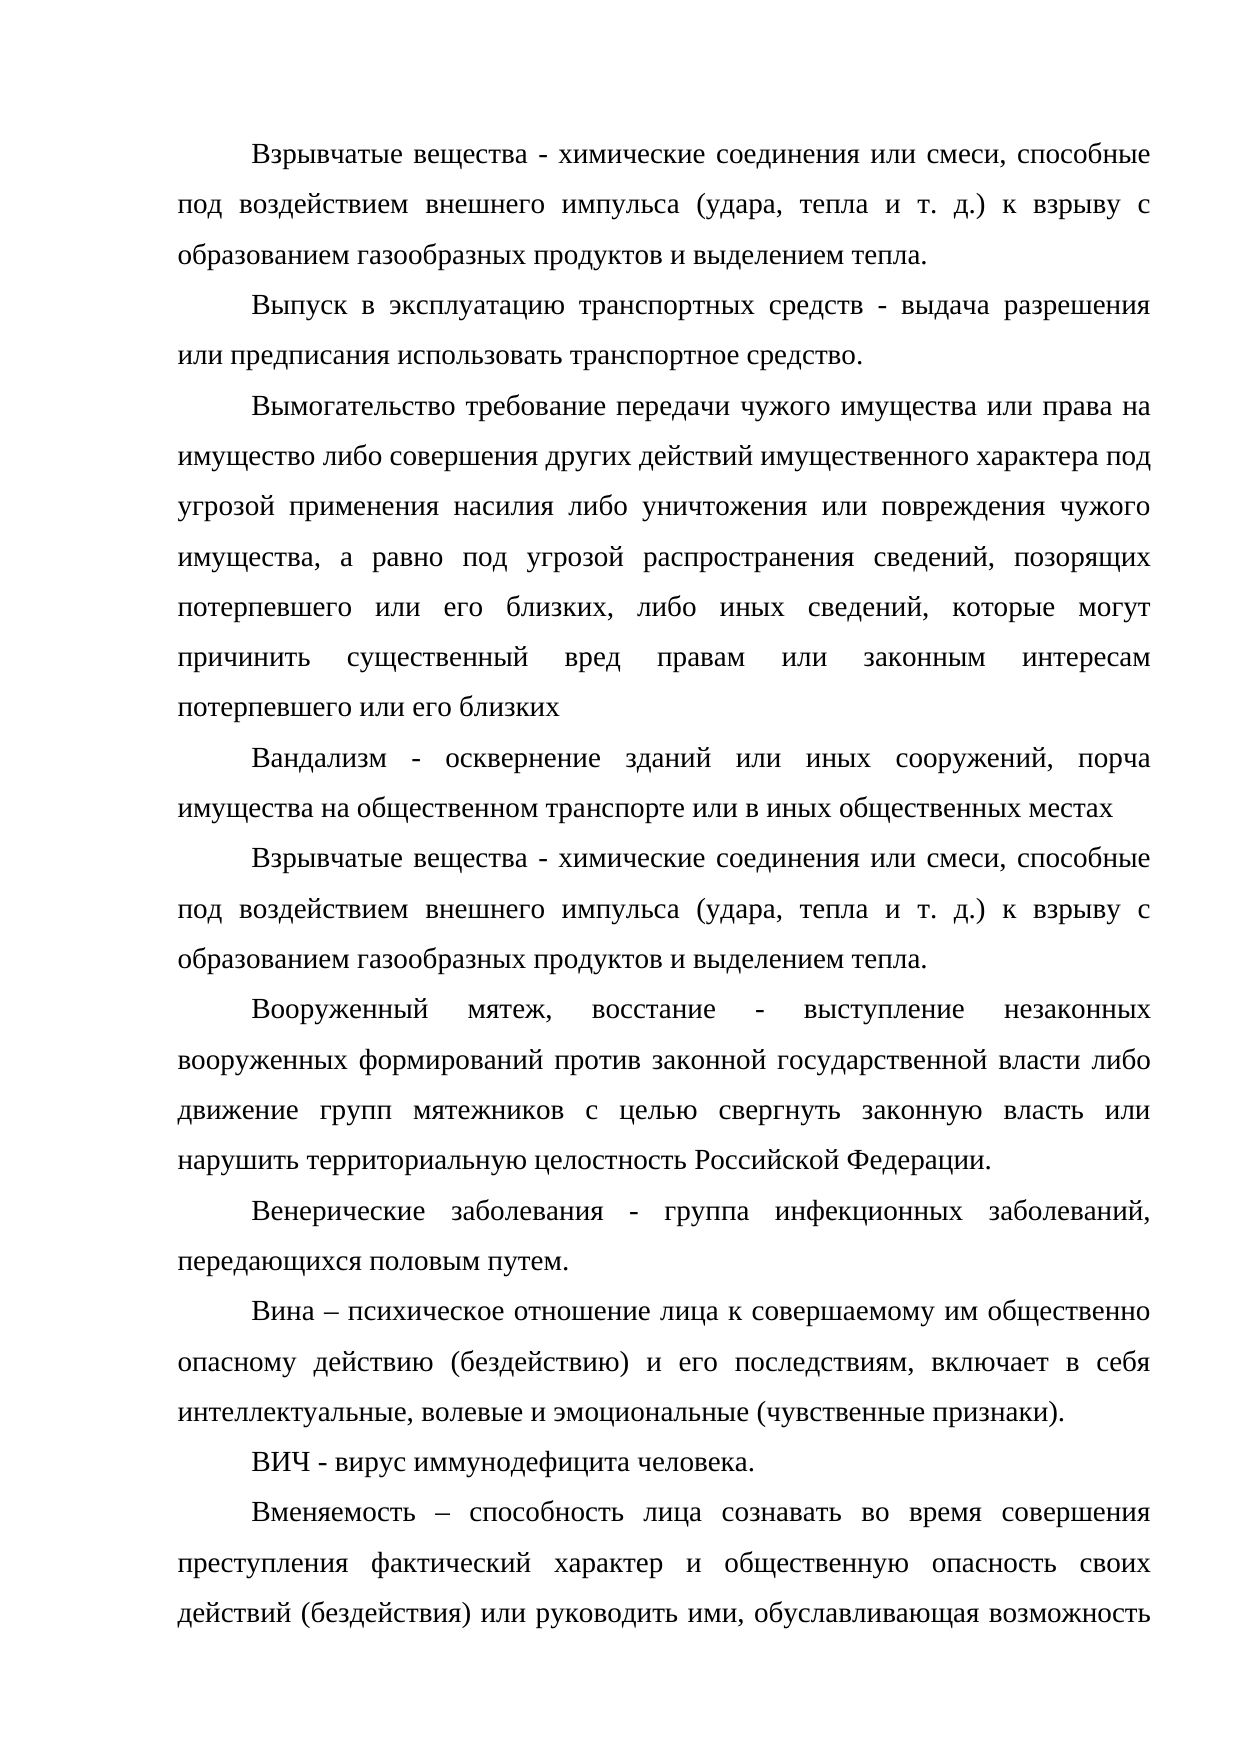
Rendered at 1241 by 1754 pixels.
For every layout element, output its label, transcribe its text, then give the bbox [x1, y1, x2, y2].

text Выпуск в эксплуатацию транспортных средств - выдача разрешения или предписания использовать транспортное средство. [177, 287, 1152, 371]
text Взрывчатые вещества - химические соединения или смеси, способные под воздействием внешнего импульса (удара, тепла и т. д.) к взрыву с образованием газообразных продуктов и выделением тепла. [177, 136, 1152, 270]
text Взрывчатые вещества - химические соединения или смеси, способные под воздействием внешнего импульса (удара, тепла и т. д.) к взрыву с образованием газообразных продуктов и выделением тепла. [177, 841, 1152, 975]
text Венерические заболевания - группа инфекционных заболеваний, передающихся половым путем. [177, 1193, 1152, 1277]
text ВИЧ - вирус иммунодефицита человека. [177, 1444, 1152, 1478]
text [177, 1494, 1152, 1629]
text Вымогательство требование передачи чужого имущества или права на имущество либо совершения других действий имущественного характера под угрозой применения насилия либо уничтожения или повреждения чужого имущества, а равно под угрозой распространения сведений, позорящих потерпевшего или его близких, либо иных сведений, которые могут причинить существенный вред правам или законным интересам потерпевшего или его близких [177, 388, 1152, 723]
text Вооруженный мятеж, восстание - выступление незаконных вооруженных формирований против законной государственной власти либо движение групп мятежников с целью свергнуть законную власть или нарушить территориальную целостность Российской Федерации. [177, 991, 1152, 1176]
text Вандализм - осквернение зданий или иных сооружений, порча имущества на общественном транспорте или в иных общественных местах [177, 740, 1152, 824]
text Вина – психическое отношение лица к совершаемому им общественно опасному действию (бездействию) и его последствиям, включает в себя интеллектуальные, волевые и эмоциональные (чувственные признаки). [177, 1293, 1152, 1427]
